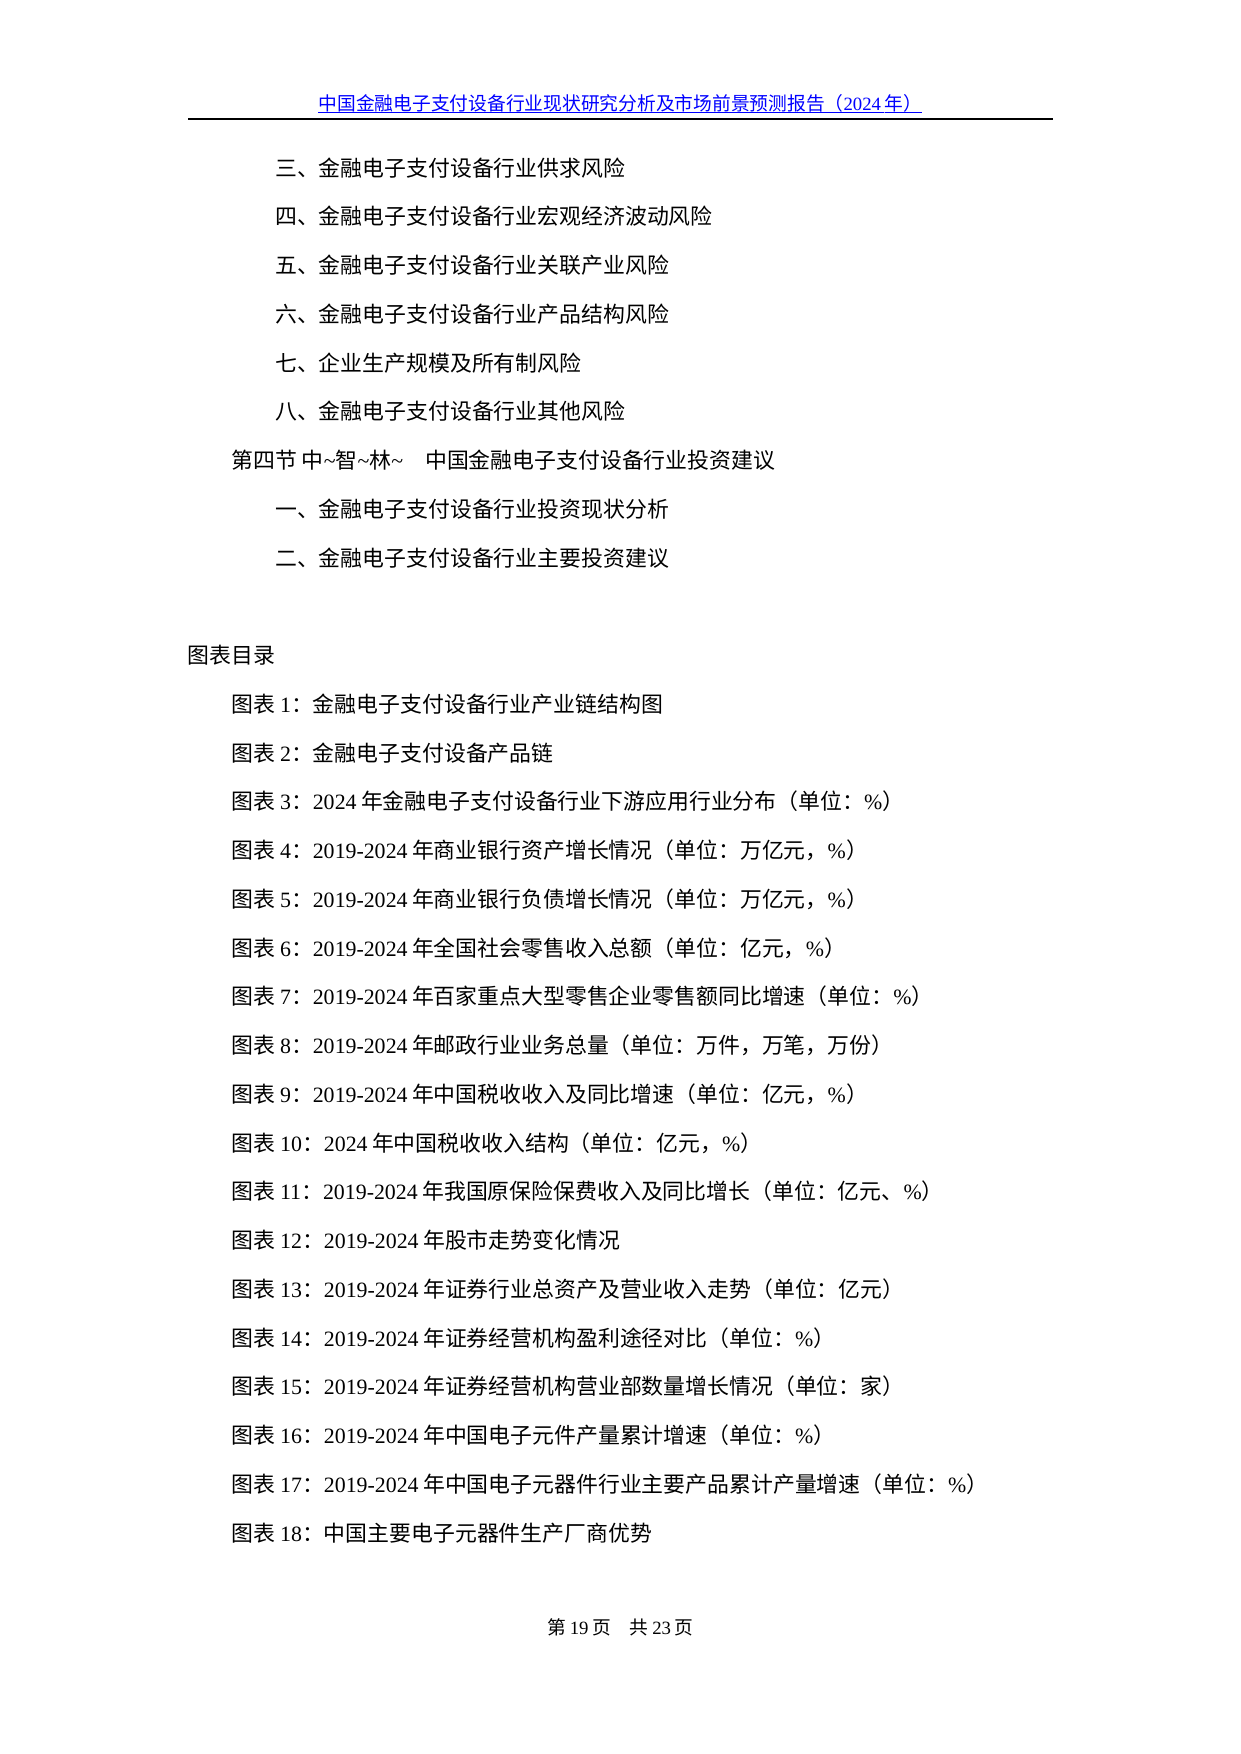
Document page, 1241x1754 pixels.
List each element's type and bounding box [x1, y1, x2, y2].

text [187, 150, 1053, 1548]
